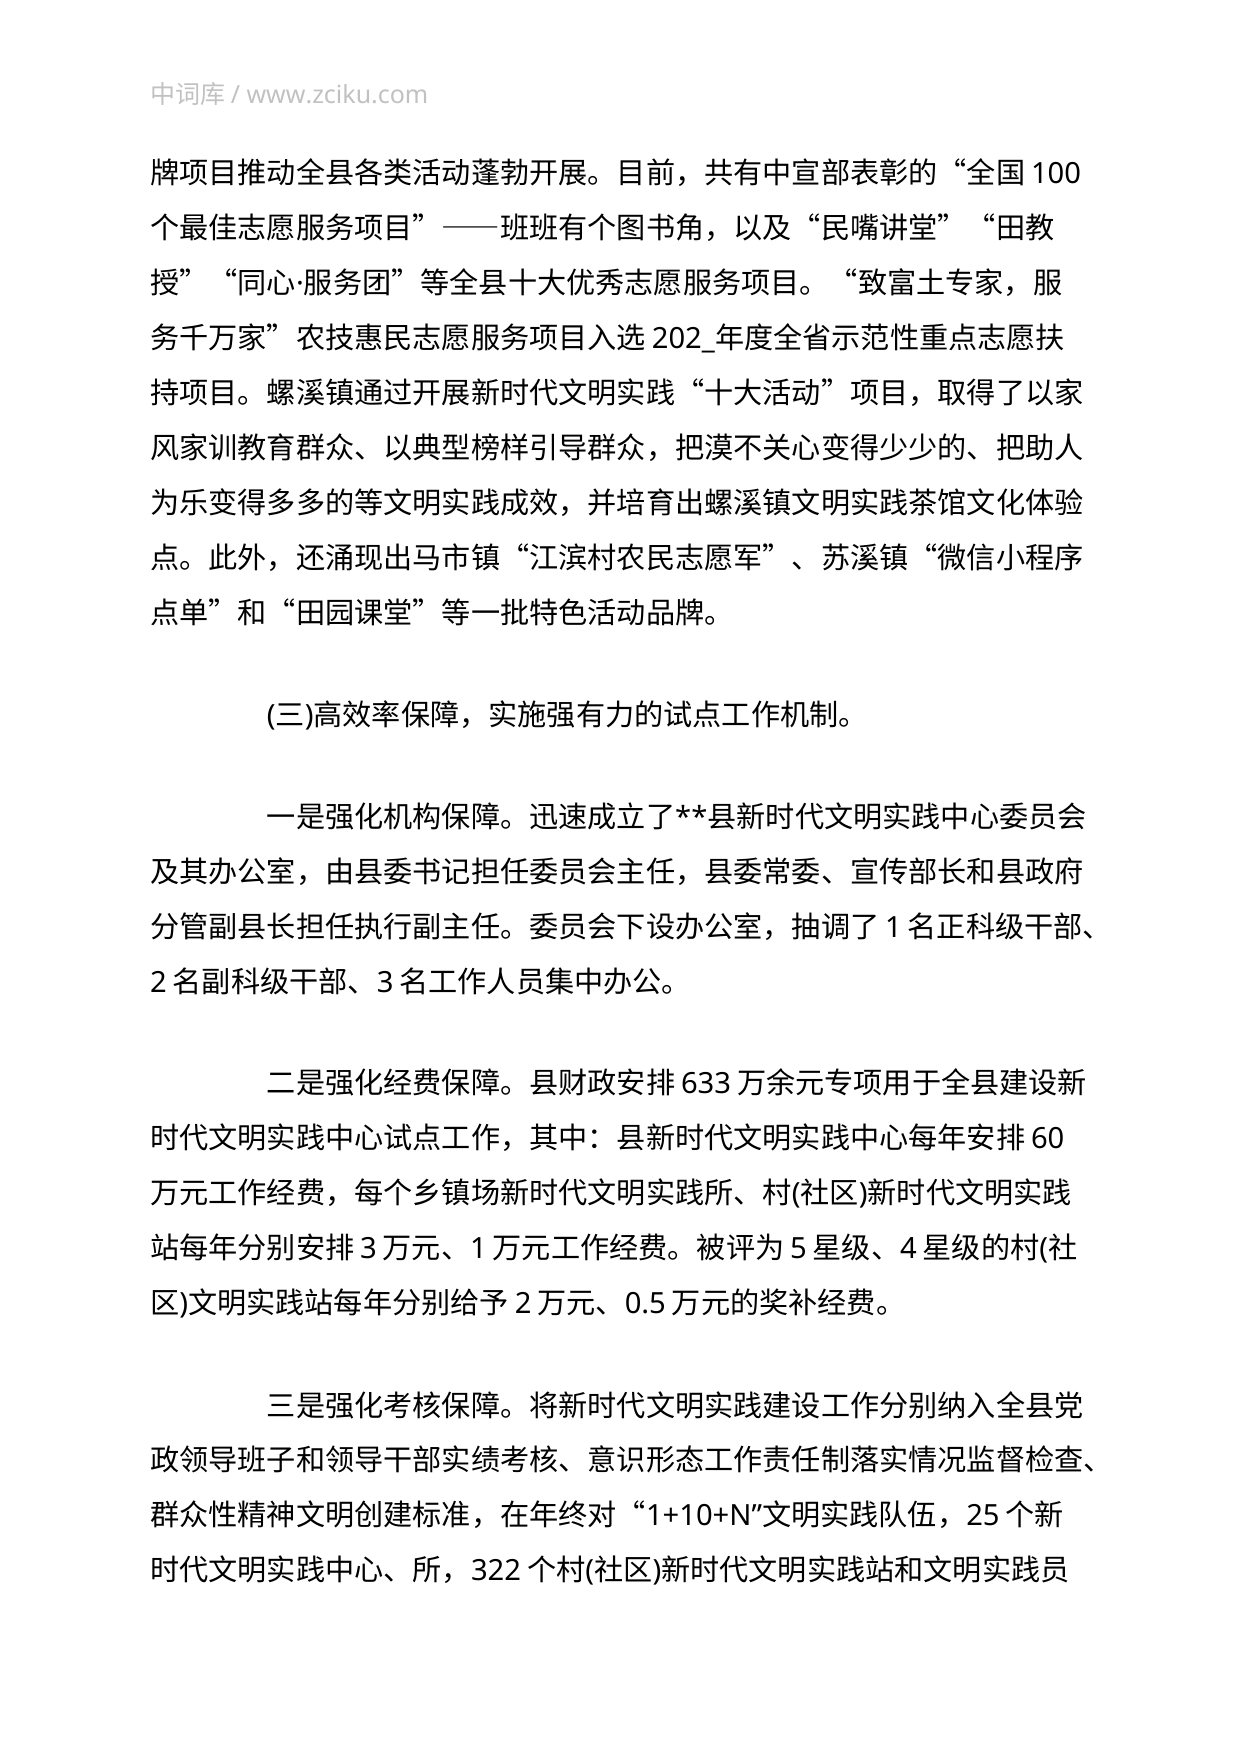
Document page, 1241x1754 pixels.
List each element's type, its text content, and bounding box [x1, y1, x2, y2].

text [150, 150, 1090, 632]
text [150, 1382, 1090, 1589]
text 二是强化经费保障。县财政安排633万余元专项用于全县建设新时代文明实践中心试点工作，其中：县新时代文明实践中心每年安排60万元工作经费，每个乡镇场新时代文明实践所、村(社区)新时代文明实践站每年分别安排3万元、1万元工作经费。被评为5星级、4星级的村(社区)文明实践站每年分别给予2万元、0.5万元的奖补经费。 [150, 1060, 1090, 1322]
text (三)高效率保障，实施强有力的试点工作机制。 [150, 691, 1090, 734]
text 一是强化机构保障。迅速成立了**县新时代文明实践中心委员会及其办公室，由县委书记担任委员会主任，县委常委、宣传部长和县政府分管副县长担任执行副主任。委员会下设办公室，抽调了1名正科级干部、2名副科级干部、3名工作人员集中办公。 [150, 793, 1090, 1001]
